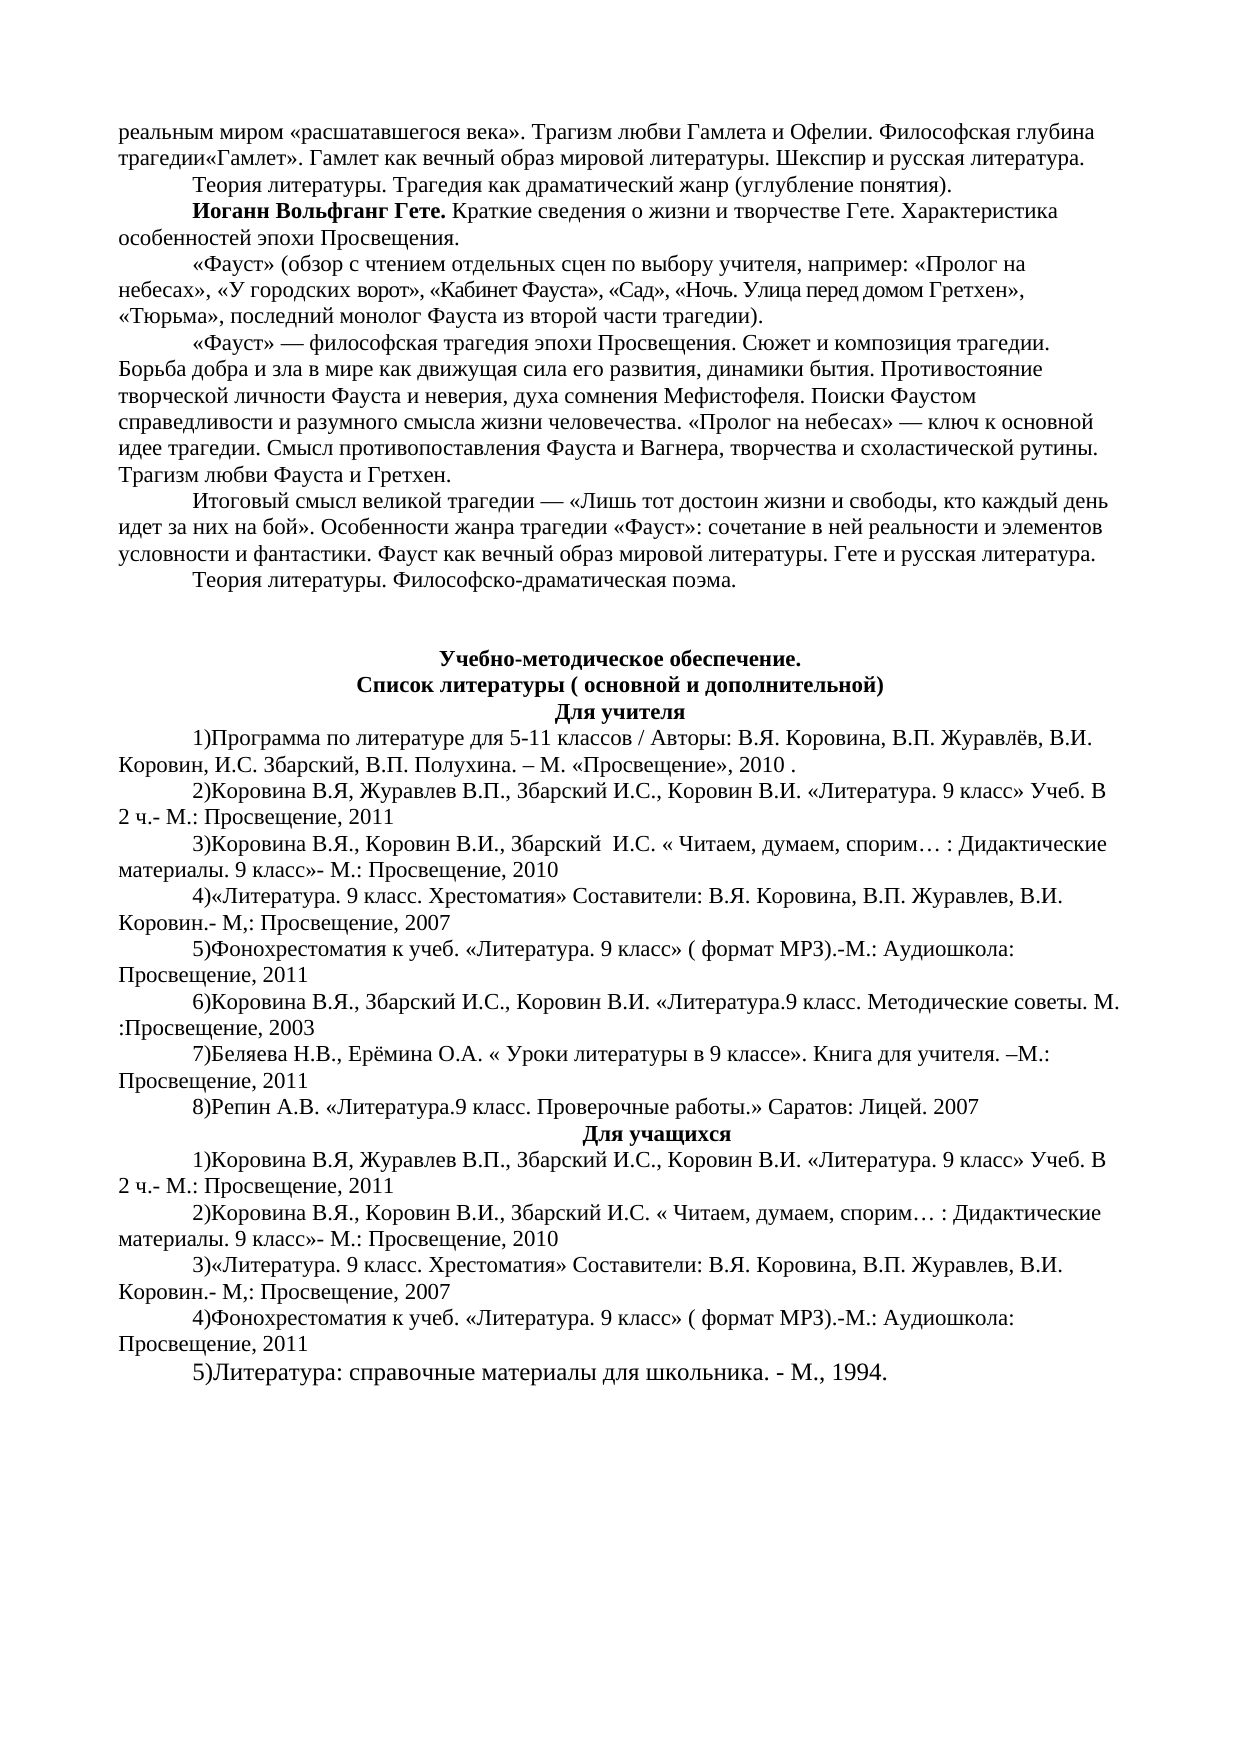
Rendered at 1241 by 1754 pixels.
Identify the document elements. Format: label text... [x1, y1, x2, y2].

list 4)«Литература. 9 класс. Хрестоматия» Составители: В.Я. Коровина, В.П. Журавлев, В.И. Коровин.- М,: Просвещение, 2007 [118, 882, 1122, 935]
list 1)Программа по литературе для 5-11 классов / Авторы: В.Я. Коровина, В.П. Журавлёв, В.И. Коровин, И.С. Збарский, В.П. Полухина. – М. «Просвещение», 2010 . [118, 724, 1122, 777]
list Для учащихся [118, 1119, 1122, 1146]
text 5)Литература: справочные материалы для школьника. - М., 1994. [118, 1357, 1122, 1386]
text Для учителя [118, 698, 1122, 724]
list 2)Коровина В.Я., Коровин В.И., Збарский И.С. « Читаем, думаем, спорим… : Дидактические материалы. 9 класс»- М.: Просвещение, 2010 [118, 1199, 1122, 1251]
list 8)Репин А.В. «Литература.9 класс. Проверочные работы.» Саратов: Лицей. 2007 [118, 1093, 1122, 1119]
text Иоганн Вольфганг Гете. Краткие сведения о жизни и творчестве Гете. Характеристика особенностей эпохи Просвещения. [118, 197, 1122, 250]
list 1)Коровина В.Я, Журавлев В.П., Збарский И.С., Коровин В.И. «Литература. 9 класс» Учеб. В 2 ч.- М.: Просвещение, 2011 [118, 1146, 1122, 1199]
text «Фауст» — философская трагедия эпохи Просвещения. Сюжет и композиция трагедии. Борьба добра и зла в мире как движущая сила его развития, динамики бытия. Противостояние творческой личности Фауста и неверия, духа сомнения Мефистофеля. Поиски Фаустом справедливости и разумного смысла жизни человечества. «Пролог на небесах» — ключ к основной идее трагедии. Смысл противопоставления Фауста и Вагнера, творчества и схоластической рутины. Трагизм любви Фауста и Гретхен. [118, 329, 1122, 487]
text Теория литературы. Философско-драматическая поэма. [118, 566, 1122, 592]
text Итоговый смысл великой трагедии — «Лишь тот достоин жизни и свободы, кто каждый день идет за них на бой». Особенности жанра трагедии «Фауст»: сочетание в ней реальности и элементов условности и фантастики. Фауст как вечный образ мировой литературы. Гете и русская литература. [118, 487, 1122, 566]
text «Фауст» (обзор с чтением отдельных сцен по выбору учителя, например: «Пролог на небесах», «У городских ворот», «Кабинет Фауста», «Сад», «Ночь. Улица перед домом Гретхен», «Тюрьма», последний монолог Фауста из второй части трагедии). [118, 250, 1122, 329]
list 4)Фонохрестоматия к учеб. «Литература. 9 класс» ( формат МРЗ).-М.: Аудиошкола: Просвещение, 2011 [118, 1304, 1122, 1357]
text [118, 118, 1122, 171]
list 7)Беляева Н.В., Ерёмина О.А. « Уроки литературы в 9 классе». Книга для учителя. –М.: Просвещение, 2011 [118, 1041, 1122, 1093]
text Учебно-методическое обеспечение. [118, 645, 1122, 672]
text Список литературы ( основной и дополнительной) [118, 672, 1122, 698]
list 3)Коровина В.Я., Коровин В.И., Збарский И.С. « Читаем, думаем, спорим… : Дидактические материалы. 9 класс»- М.: Просвещение, 2010 [118, 830, 1122, 882]
list 6)Коровина В.Я., Збарский И.С., Коровин В.И. «Литература.9 класс. Методические советы. М. :Просвещение, 2003 [118, 988, 1122, 1041]
list 5)Фонохрестоматия к учеб. «Литература. 9 класс» ( формат МРЗ).-М.: Аудиошкола: Просвещение, 2011 [118, 935, 1122, 988]
list 2)Коровина В.Я, Журавлев В.П., Збарский И.С., Коровин В.И. «Литература. 9 класс» Учеб. В 2 ч.- М.: Просвещение, 2011 [118, 777, 1122, 830]
list 3)«Литература. 9 класс. Хрестоматия» Составители: В.Я. Коровина, В.П. Журавлев, В.И. Коровин.- М,: Просвещение, 2007 [118, 1251, 1122, 1304]
text Теория литературы. Трагедия как драматический жанр (углубление понятия). [118, 171, 1122, 197]
